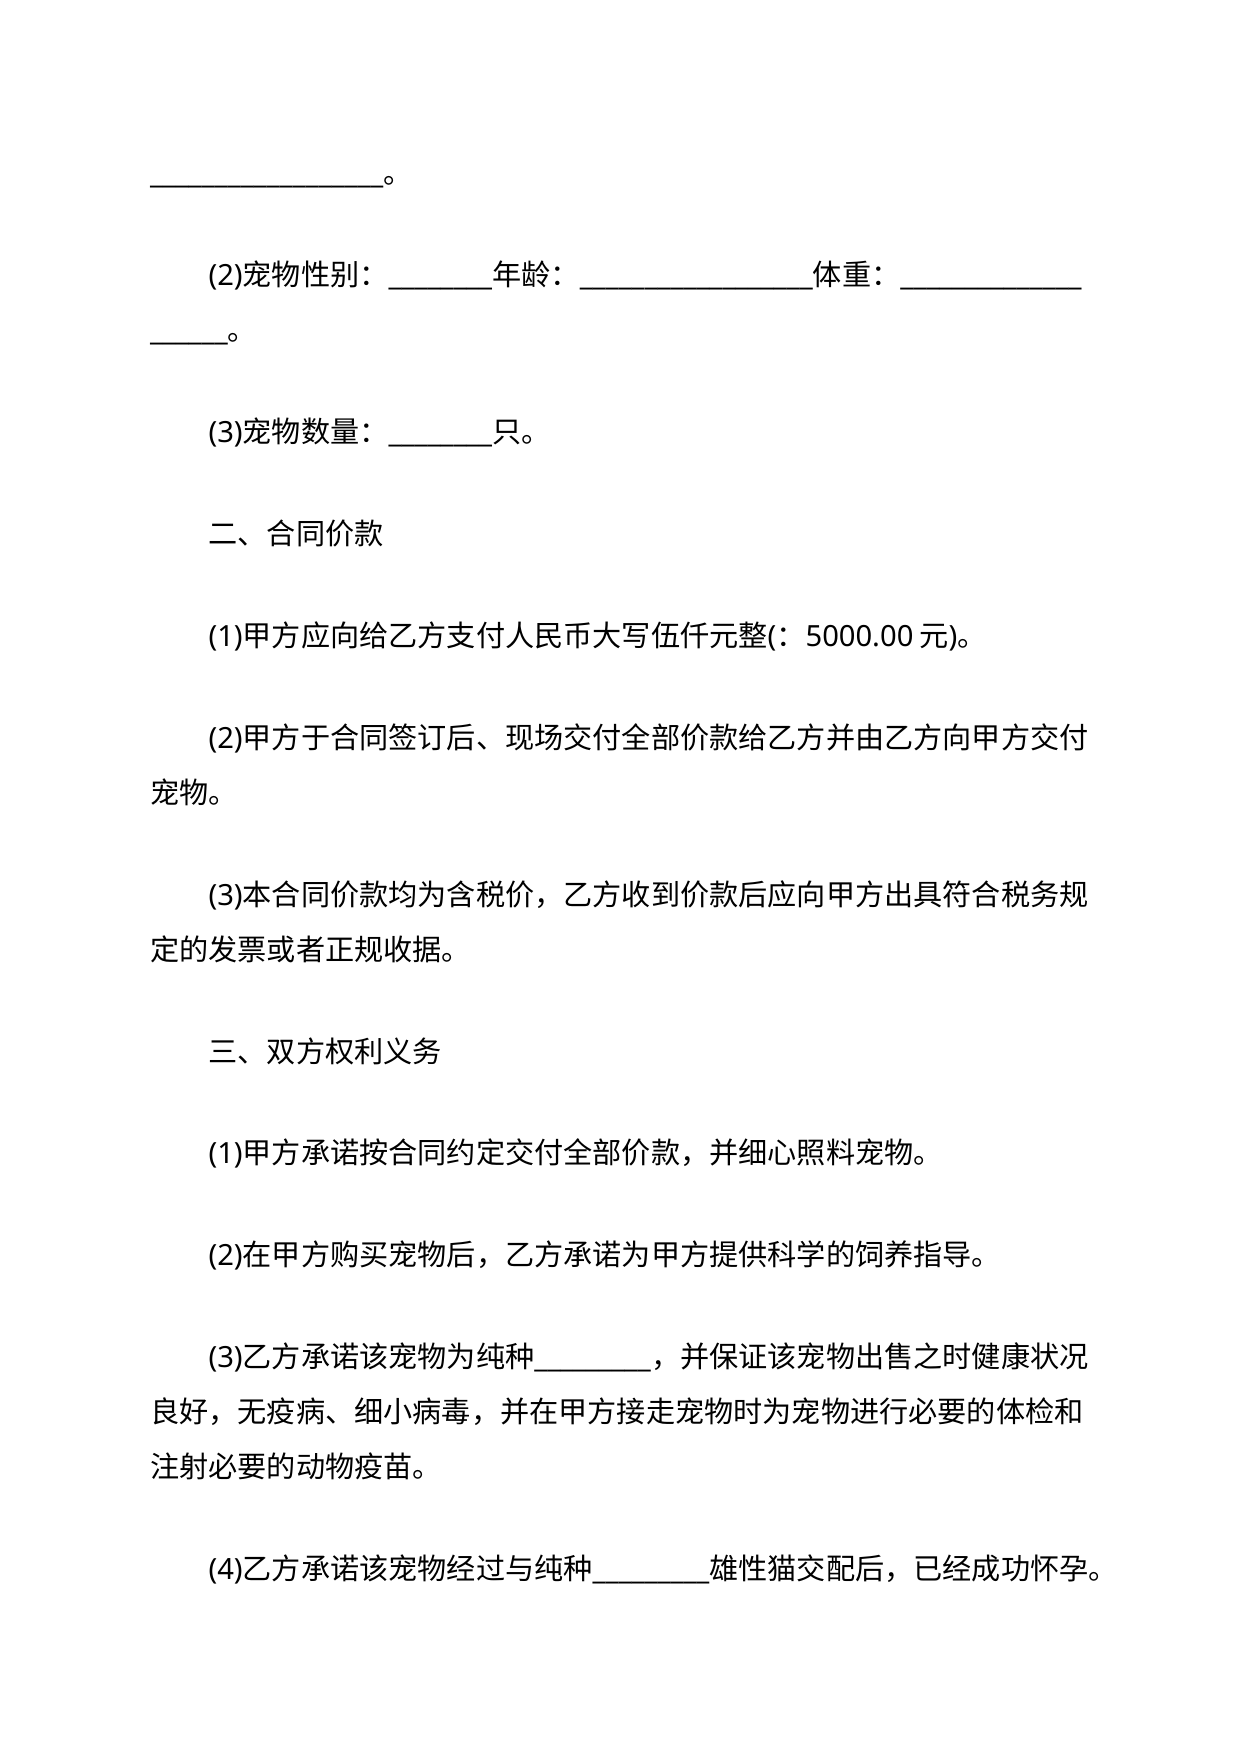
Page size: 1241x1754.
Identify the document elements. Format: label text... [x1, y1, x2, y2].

text (1)甲方承诺按合同约定交付全部价款，并细心照料宠物。 [150, 1130, 1090, 1172]
text (3)宠物数量：________只。 [150, 409, 1090, 451]
text (3)乙方承诺该宠物为纯种_________，并保证该宠物出售之时健康状况良好，无疫病、细小病毒，并在甲方接走宠物时为宠物进行必要的体检和注射必要的动物疫苗。 [150, 1334, 1090, 1486]
text (4)乙方承诺该宠物经过与纯种_________雄性猫交配后，已经成功怀孕。 [150, 1546, 1090, 1588]
text (2)宠物性别：________年龄：__________________体重：____________________。 [150, 252, 1090, 349]
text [150, 150, 1090, 192]
text (2)在甲方购买宠物后，乙方承诺为甲方提供科学的饲养指导。 [150, 1232, 1090, 1274]
text (3)本合同价款均为含税价，乙方收到价款后应向甲方出具符合税务规定的发票或者正规收据。 [150, 871, 1090, 969]
text 二、合同价款 [150, 511, 1090, 553]
text (2)甲方于合同签订后、现场交付全部价款给乙方并由乙方向甲方交付宠物。 [150, 715, 1090, 812]
text (1)甲方应向给乙方支付人民币大写伍仟元整(：5000.00元)。 [150, 613, 1090, 655]
text 三、双方权利义务 [150, 1028, 1090, 1071]
